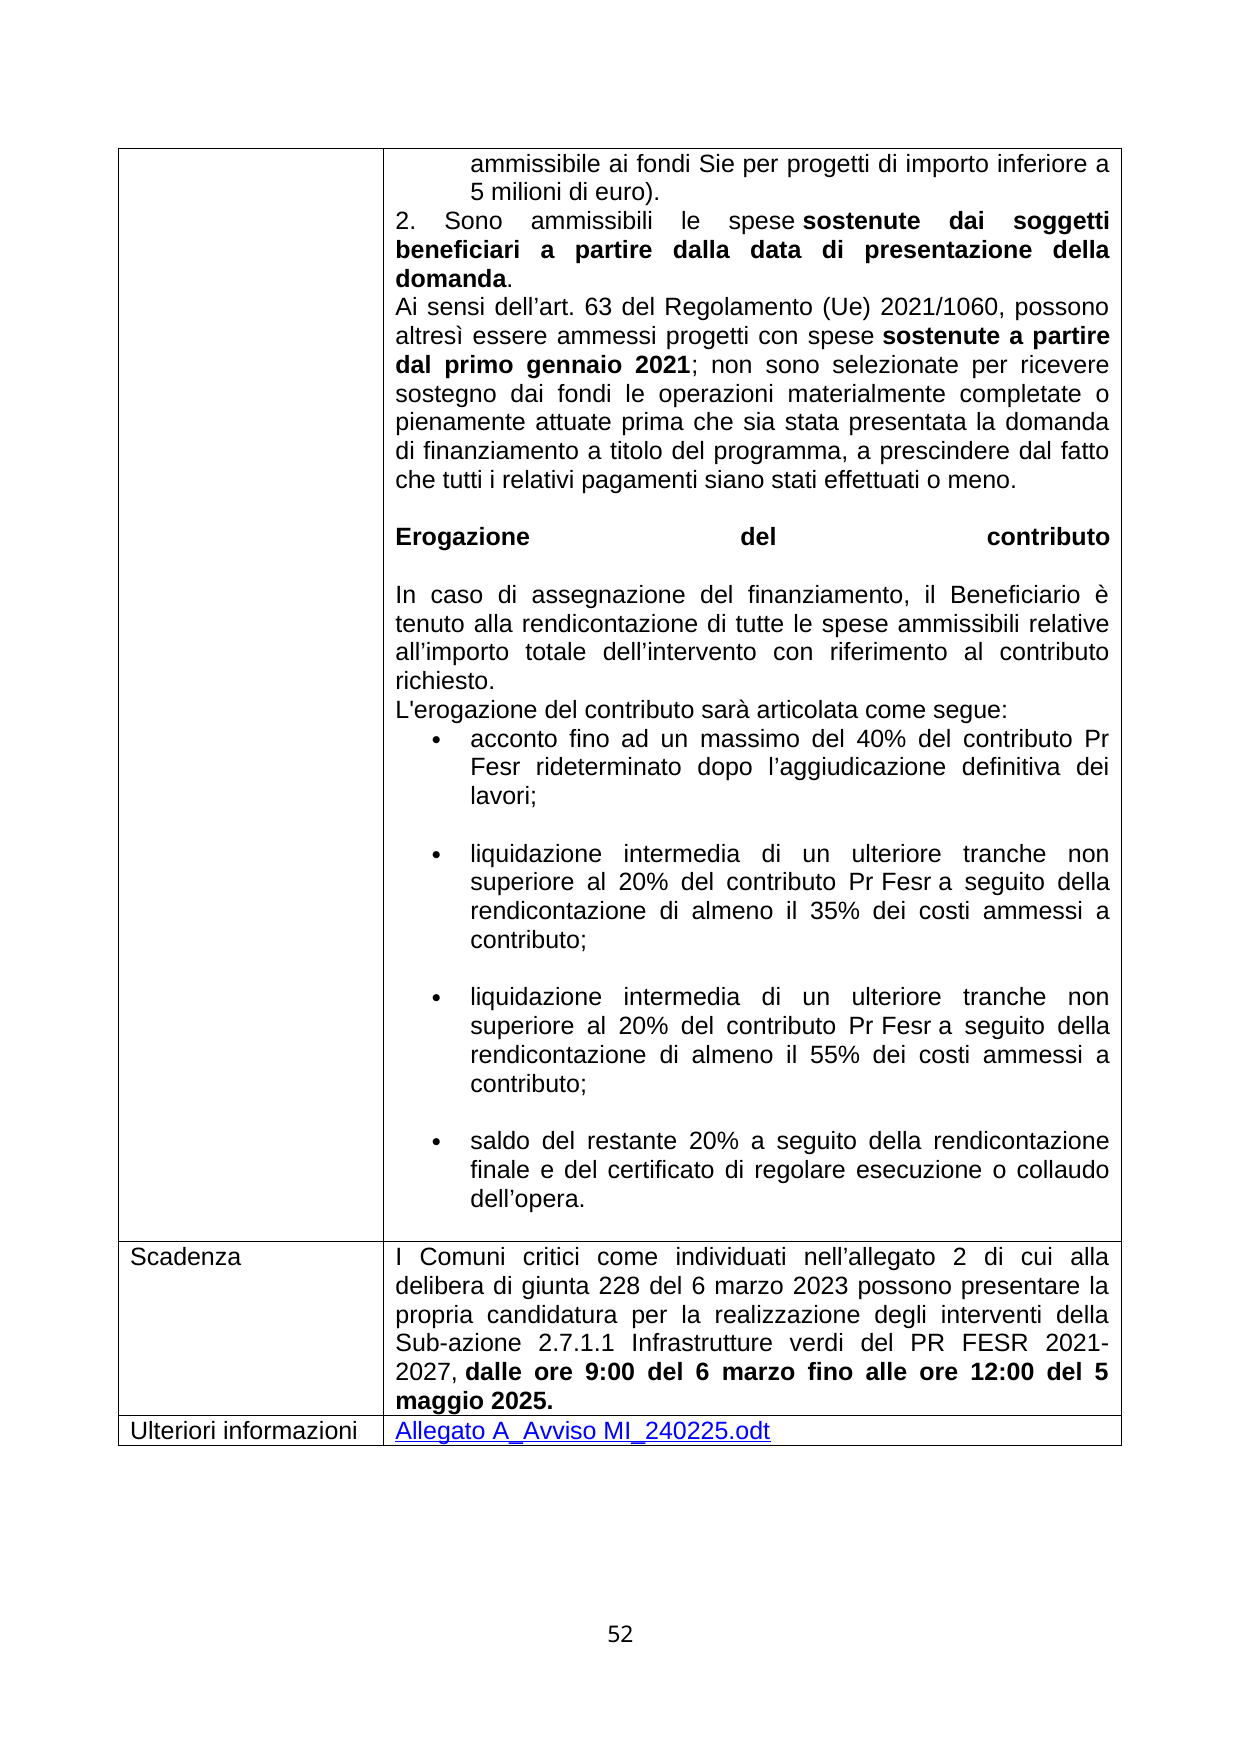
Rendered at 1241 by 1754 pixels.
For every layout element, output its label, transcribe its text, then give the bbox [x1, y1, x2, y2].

table_cell I Comuni critici come individuati nell’allegato 2 di cui alla delibera di giunta 228 del 6 marzo 2023 possono presentare la propria candidatura per la realizzazione degli interventi della Sub-azione 2.7.1.1 Infrastrutture verdi del PR FESR 2021-2027, dalle ore 9:00 del 6 marzo fino alle ore 12:00 del 5 maggio 2025. [384, 1242, 1121, 1415]
table_cell Scadenza [119, 1242, 383, 1415]
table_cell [384, 149, 1121, 1241]
table_cell Ulteriori informazioni [119, 1416, 383, 1444]
table_cell Allegato A_Avviso MI_240225.odt [384, 1416, 1121, 1444]
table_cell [119, 149, 383, 1241]
